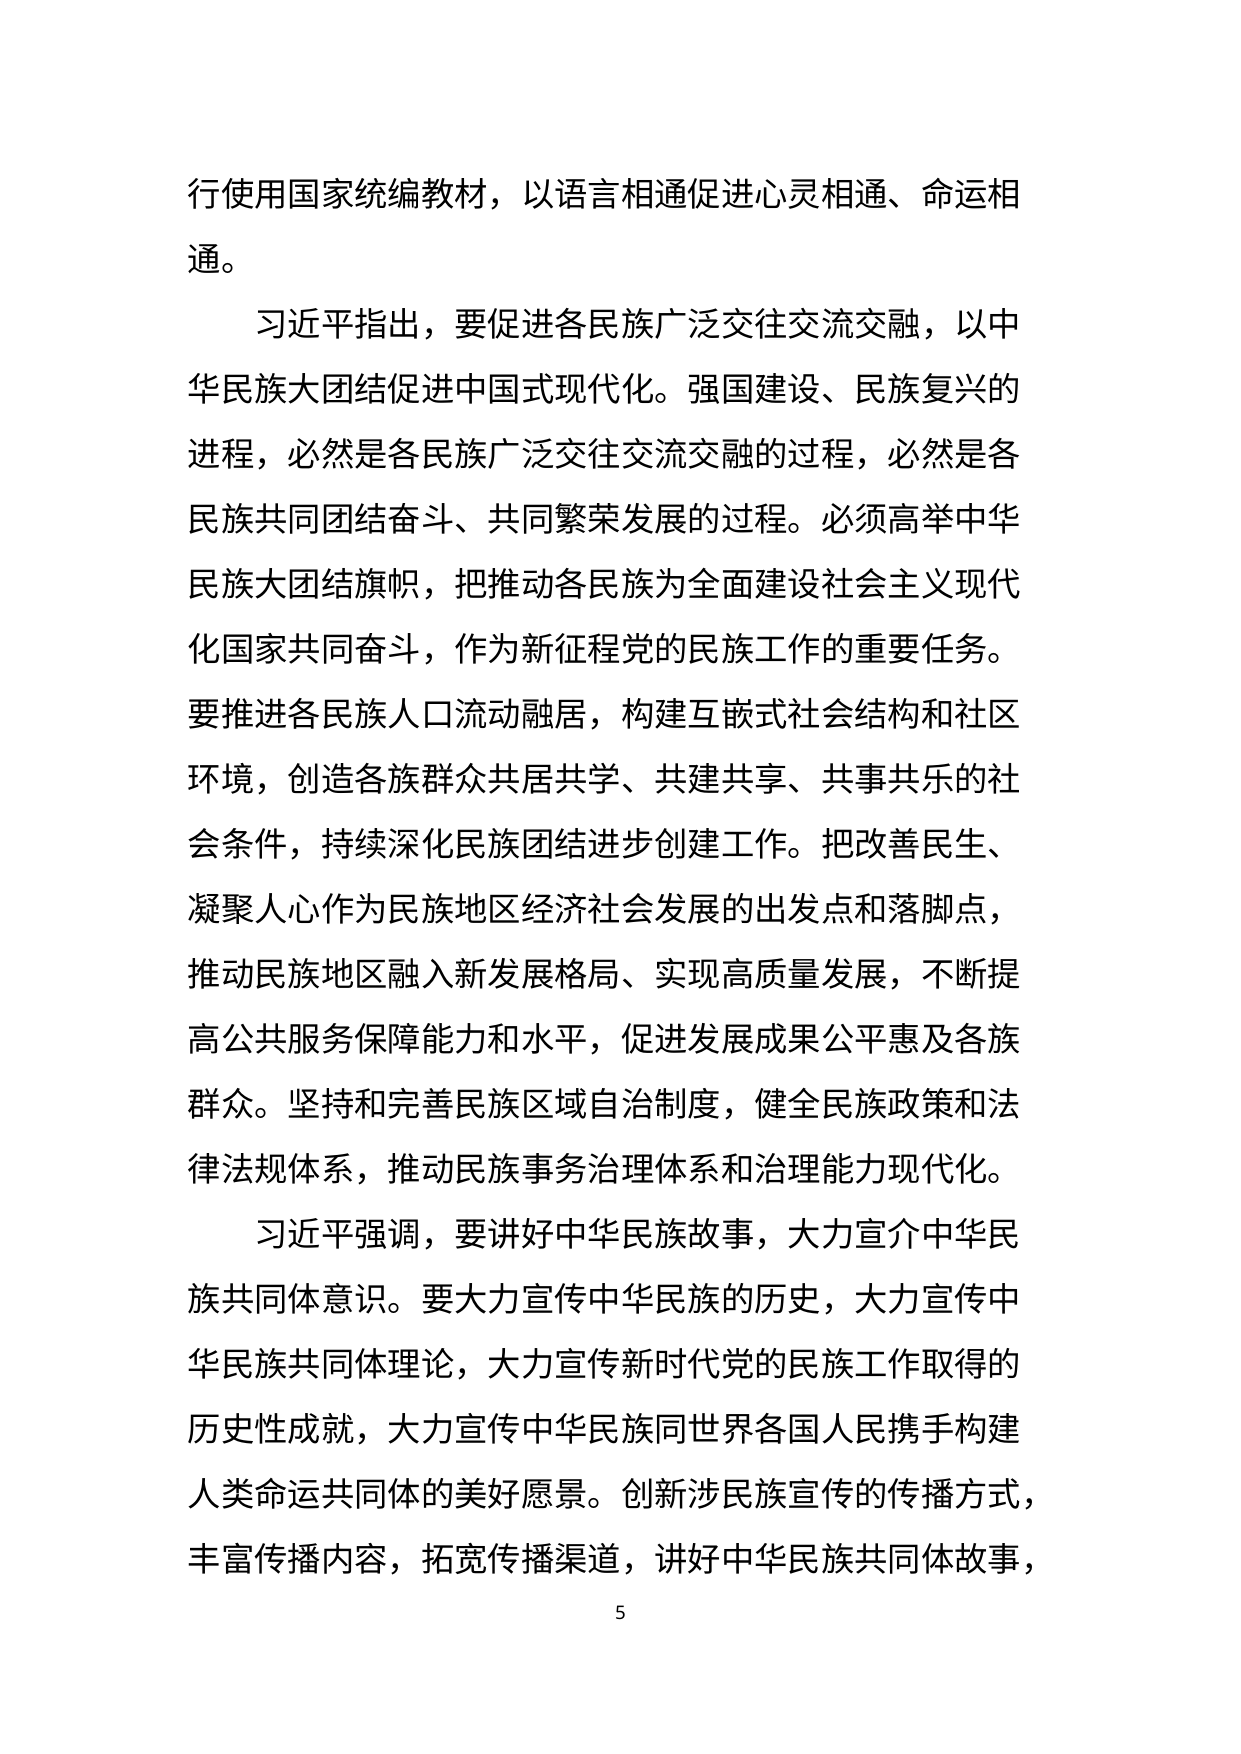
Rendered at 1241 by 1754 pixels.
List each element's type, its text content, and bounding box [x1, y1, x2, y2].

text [187, 160, 1053, 290]
text 习近平指出，要促进各民族广泛交往交流交融，以中华民族大团结促进中国式现代化。强国建设、民族复兴的进程，必然是各民族广泛交往交流交融的过程，必然是各民族共同团结奋斗、共同繁荣发展的过程。必须高举中华民族大团结旗帜，把推动各民族为全面建设社会主义现代化国家共同奋斗，作为新征程党的民族工作的重要任务。要推进各民族人口流动融居，构建互嵌式社会结构和社区环境，创造各族群众共居共学、共建共享、共事共乐的社会条件，持续深化民族团结进步创建工作。把改善民生、凝聚人心作为民族地区经济社会发展的出发点和落脚点，推动民族地区融入新发展格局、实现高质量发展，不断提高公共服务保障能力和水平，促进发展成果公平惠及各族群众。坚持和完善民族区域自治制度，健全民族政策和法律法规体系，推动民族事务治理体系和治理能力现代化。 [187, 290, 1053, 1200]
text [187, 1200, 1053, 1590]
